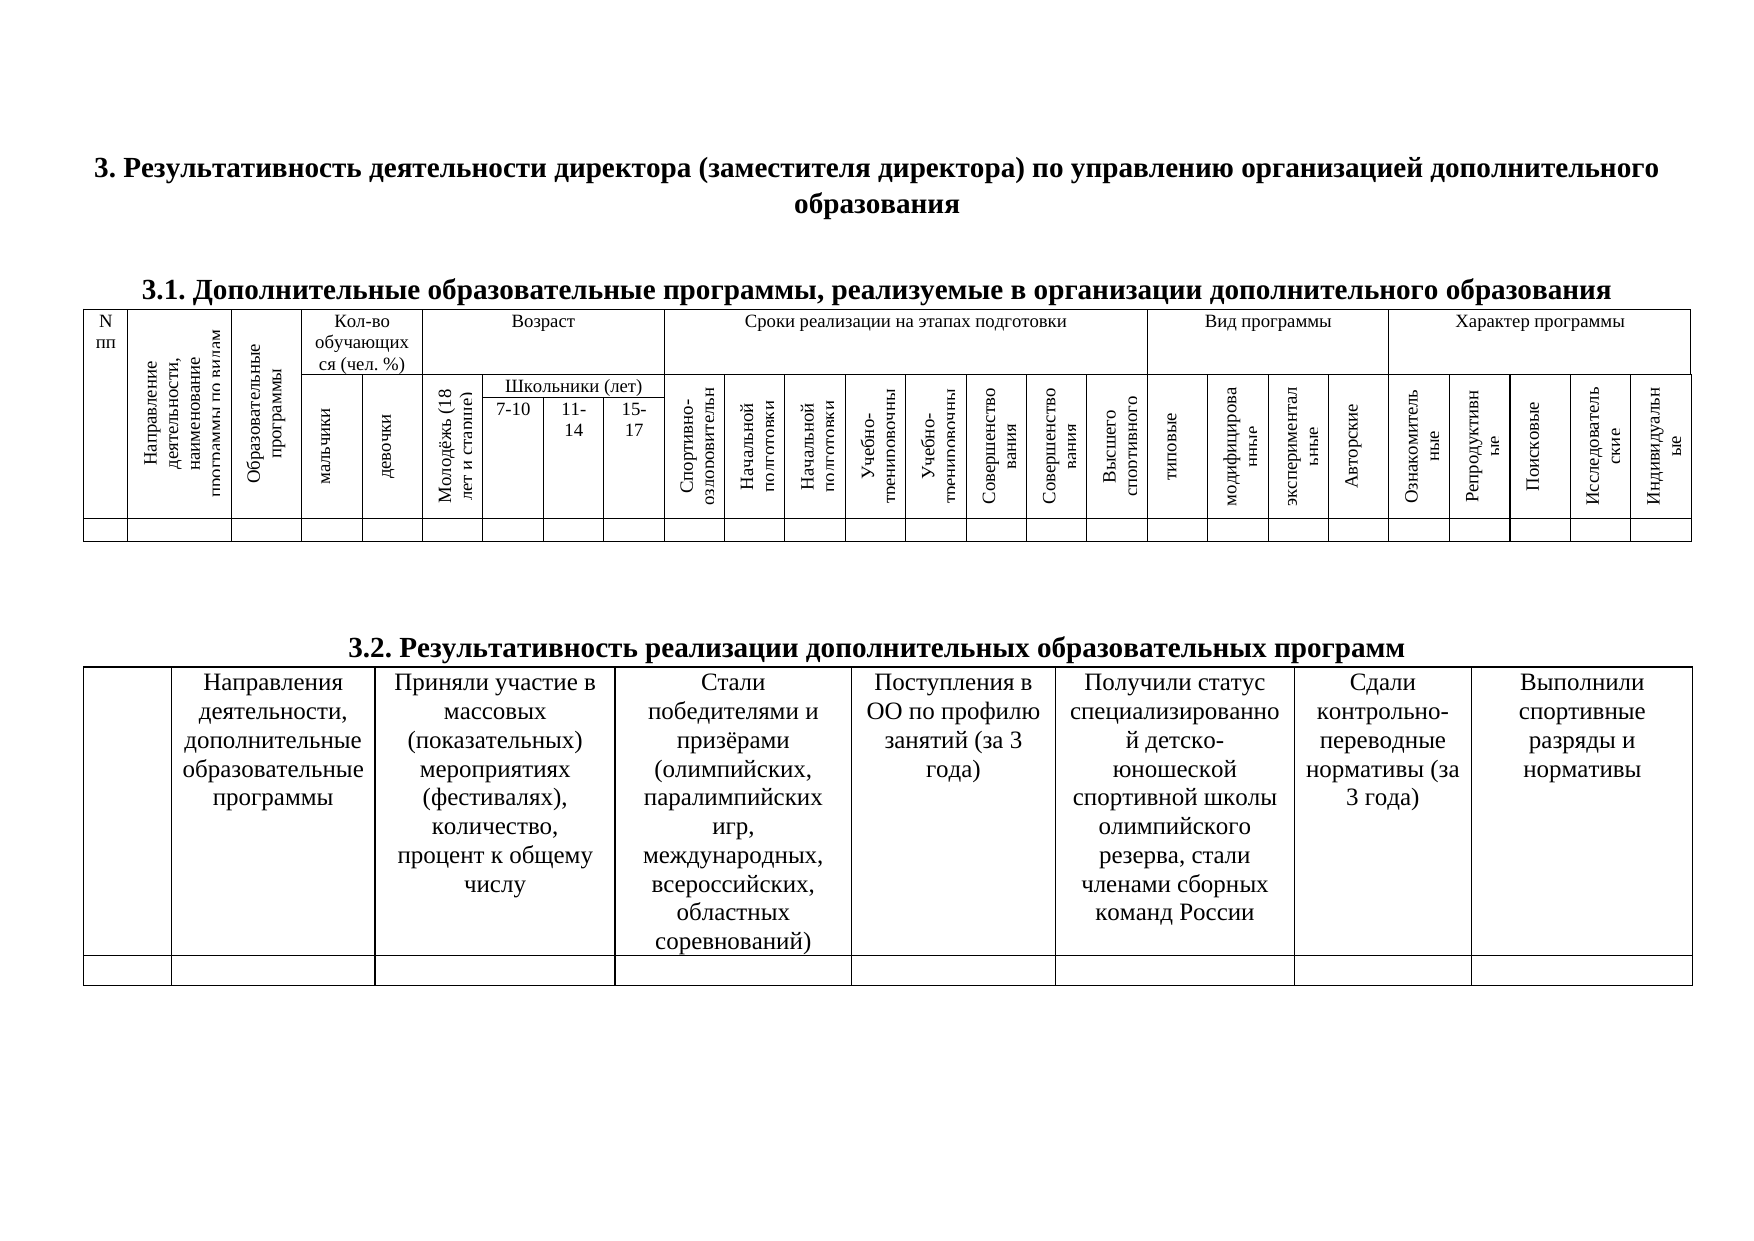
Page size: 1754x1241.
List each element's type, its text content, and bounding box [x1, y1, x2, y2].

table_cell типовые [1148, 375, 1207, 518]
table_cell [967, 519, 1026, 541]
table_cell [544, 519, 603, 541]
subtitle 3.2. Результативность реализации дополнительных образовательных программ [83, 630, 1671, 664]
table_cell 7-10 [483, 398, 543, 518]
table_cell [852, 956, 1055, 985]
table_header Возраст [423, 310, 664, 374]
table_cell [616, 956, 851, 985]
table_cell Учебно-тренировочный свыше 2-х лет (3-5 г.о.) [906, 375, 966, 518]
table_cell [376, 956, 614, 985]
table_cell [1056, 956, 1294, 985]
table_cell мальчики [302, 375, 362, 518]
table_cell Поисковые [1511, 375, 1570, 518]
table_cell [128, 519, 231, 541]
table_header N пп [84, 310, 127, 518]
table_header Стали победителями и призёрами (олимпийских, паралимпийских игр, международных, всероссийских, областных соревнований) [616, 668, 851, 955]
table_cell [604, 519, 664, 541]
table_cell Авторские [1329, 375, 1388, 518]
table_cell [84, 956, 171, 985]
table_cell [1450, 519, 1509, 541]
table_cell [665, 519, 724, 541]
table_header Получили статус специализированной детско-юношеской спортивной школы олимпийского резерва, стали членами сборных команд России [1056, 668, 1294, 955]
table_cell Исследовательские [1571, 375, 1630, 518]
table_cell [1472, 956, 1692, 985]
table_cell модифицированные [1208, 375, 1268, 518]
table_header Приняли участие в массовых (показательных) мероприятиях (фестивалях), количество, процент к общему числу [376, 668, 614, 955]
table_cell Совершенствования спортивного мастерства свыше 2-х лет (2-3 г.о.) [1027, 375, 1086, 518]
table_cell [1511, 519, 1570, 541]
table_cell [1329, 519, 1388, 541]
table_header Вид программы [1148, 310, 1388, 374]
table_cell [84, 519, 127, 541]
table_cell девочки [363, 375, 422, 518]
table_cell [785, 519, 845, 541]
table_cell [1269, 519, 1328, 541]
table_cell [302, 519, 362, 541]
table_cell [232, 519, 301, 541]
table_cell экспериментальные [1269, 375, 1328, 518]
table_cell Начальной подготовки свыше года (2-3 г.о.) [785, 375, 845, 518]
table_cell [172, 956, 374, 985]
table_cell [1295, 956, 1471, 985]
table_cell [906, 519, 966, 541]
table_header Сроки реализации на этапах подготовки [665, 310, 1147, 374]
subtitle 3. Результативность деятельности директора (заместителя директора) по управлению организацией дополнительного образования [83, 150, 1671, 220]
table_header Сдали контрольно-переводные нормативы (за 3 года) [1295, 668, 1471, 955]
table_cell [725, 519, 784, 541]
table_cell Ознакомительные [1389, 375, 1449, 518]
table_cell Индивидуальные [1631, 375, 1691, 518]
table_header Характер программы [1389, 310, 1690, 374]
table_cell Школьники (лет) [483, 375, 664, 397]
table_header Направления деятельности, дополнительные образовательные программы [172, 668, 374, 955]
table_header Кол-во обучающихся (чел. %) [302, 310, 422, 374]
table_cell Репродуктивные [1450, 375, 1509, 518]
table_cell Начальной подготовки (до года) [725, 375, 784, 518]
table_cell 15-17 [604, 398, 664, 518]
table_cell [1148, 519, 1207, 541]
table_header Поступления в ОО по профилю занятий (за 3 года) [852, 668, 1055, 955]
table_cell Учебно-тренировочный до 2-х лет (1-2 г.о.) [846, 375, 905, 518]
table_cell Совершенствования спортивного мастерства до года (1 г.о.) [967, 375, 1026, 518]
table_header Выполнили спортивные разряды и нормативы [1472, 668, 1692, 955]
table_cell Молодёжь (18 лет и старше) [423, 375, 482, 518]
table_cell Высшего спортивного мастерства [1087, 375, 1147, 518]
table_cell [483, 519, 543, 541]
table_cell [1208, 519, 1268, 541]
table_cell [1027, 519, 1086, 541]
table_cell [1389, 519, 1449, 541]
table_cell 11-14 [544, 398, 603, 518]
table_header Направление деятельности, наименование программы по видам спорта (отделениям) [128, 310, 231, 518]
table_cell [423, 519, 482, 541]
table_header [84, 668, 171, 955]
table_cell [1571, 519, 1630, 541]
table_cell [846, 519, 905, 541]
table_cell [363, 519, 422, 541]
subtitle 3.1. Дополнительные образовательные программы, реализуемые в организации дополнительного образования [83, 272, 1671, 306]
table_header Образовательные программы [232, 310, 301, 518]
table_cell [1631, 519, 1691, 541]
table_cell Спортивно-оздоровительный [665, 375, 724, 518]
table_cell [1087, 519, 1147, 541]
